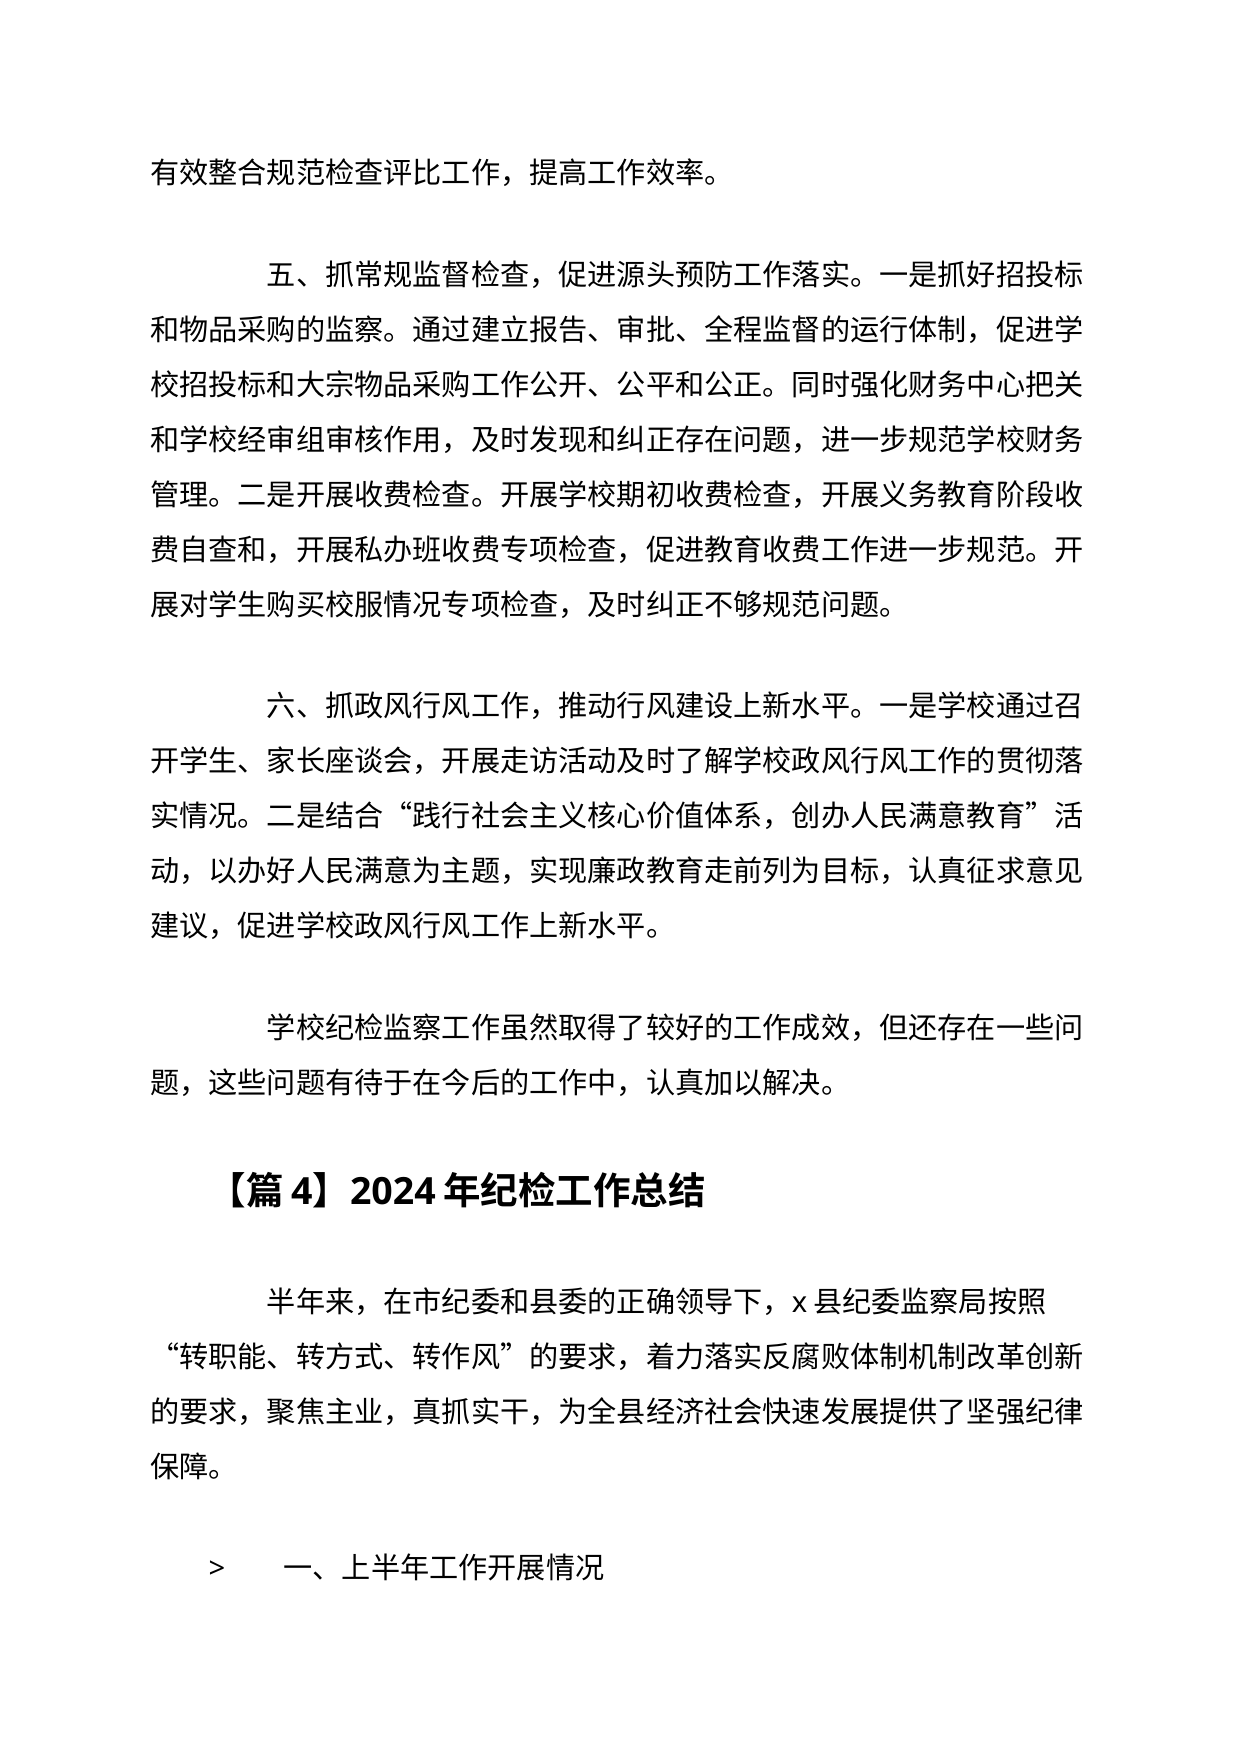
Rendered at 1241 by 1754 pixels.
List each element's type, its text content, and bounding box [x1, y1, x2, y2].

text 五、抓常规监督检查，促进源头预防工作落实。一是抓好招投标和物品采购的监察。通过建立报告、审批、全程监督的运行体制，促进学校招投标和大宗物品采购工作公开、公平和公正。同时强化财务中心把关和学校经审组审核作用，及时发现和纠正存在问题，进一步规范学校财务管理。二是开展收费检查。开展学校期初收费检查，开展义务教育阶段收费自查和，开展私办班收费专项检查，促进教育收费工作进一步规范。开展对学生购买校服情况专项检查，及时纠正不够规范问题。 [150, 252, 1090, 623]
text > 一、上半年工作开展情况 [150, 1545, 1090, 1587]
text 【篇4】2024年纪检工作总结 [150, 1161, 1090, 1215]
text 半年来，在市纪委和县委的正确领导下，x县纪委监察局按照“转职能、转方式、转作风”的要求，着力落实反腐败体制机制改革创新的要求，聚焦主业，真抓实干，为全县经济社会快速发展提供了坚强纪律保障。 [150, 1278, 1090, 1486]
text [150, 150, 1090, 192]
text 六、抓政风行风工作，推动行风建设上新水平。一是学校通过召开学生、家长座谈会，开展走访活动及时了解学校政风行风工作的贯彻落实情况。二是结合“践行社会主义核心价值体系，创办人民满意教育”活动，以办好人民满意为主题，实现廉政教育走前列为目标，认真征求意见建议，促进学校政风行风工作上新水平。 [150, 683, 1090, 945]
text 学校纪检监察工作虽然取得了较好的工作成效，但还存在一些问题，这些问题有待于在今后的工作中，认真加以解决。 [150, 1004, 1090, 1101]
